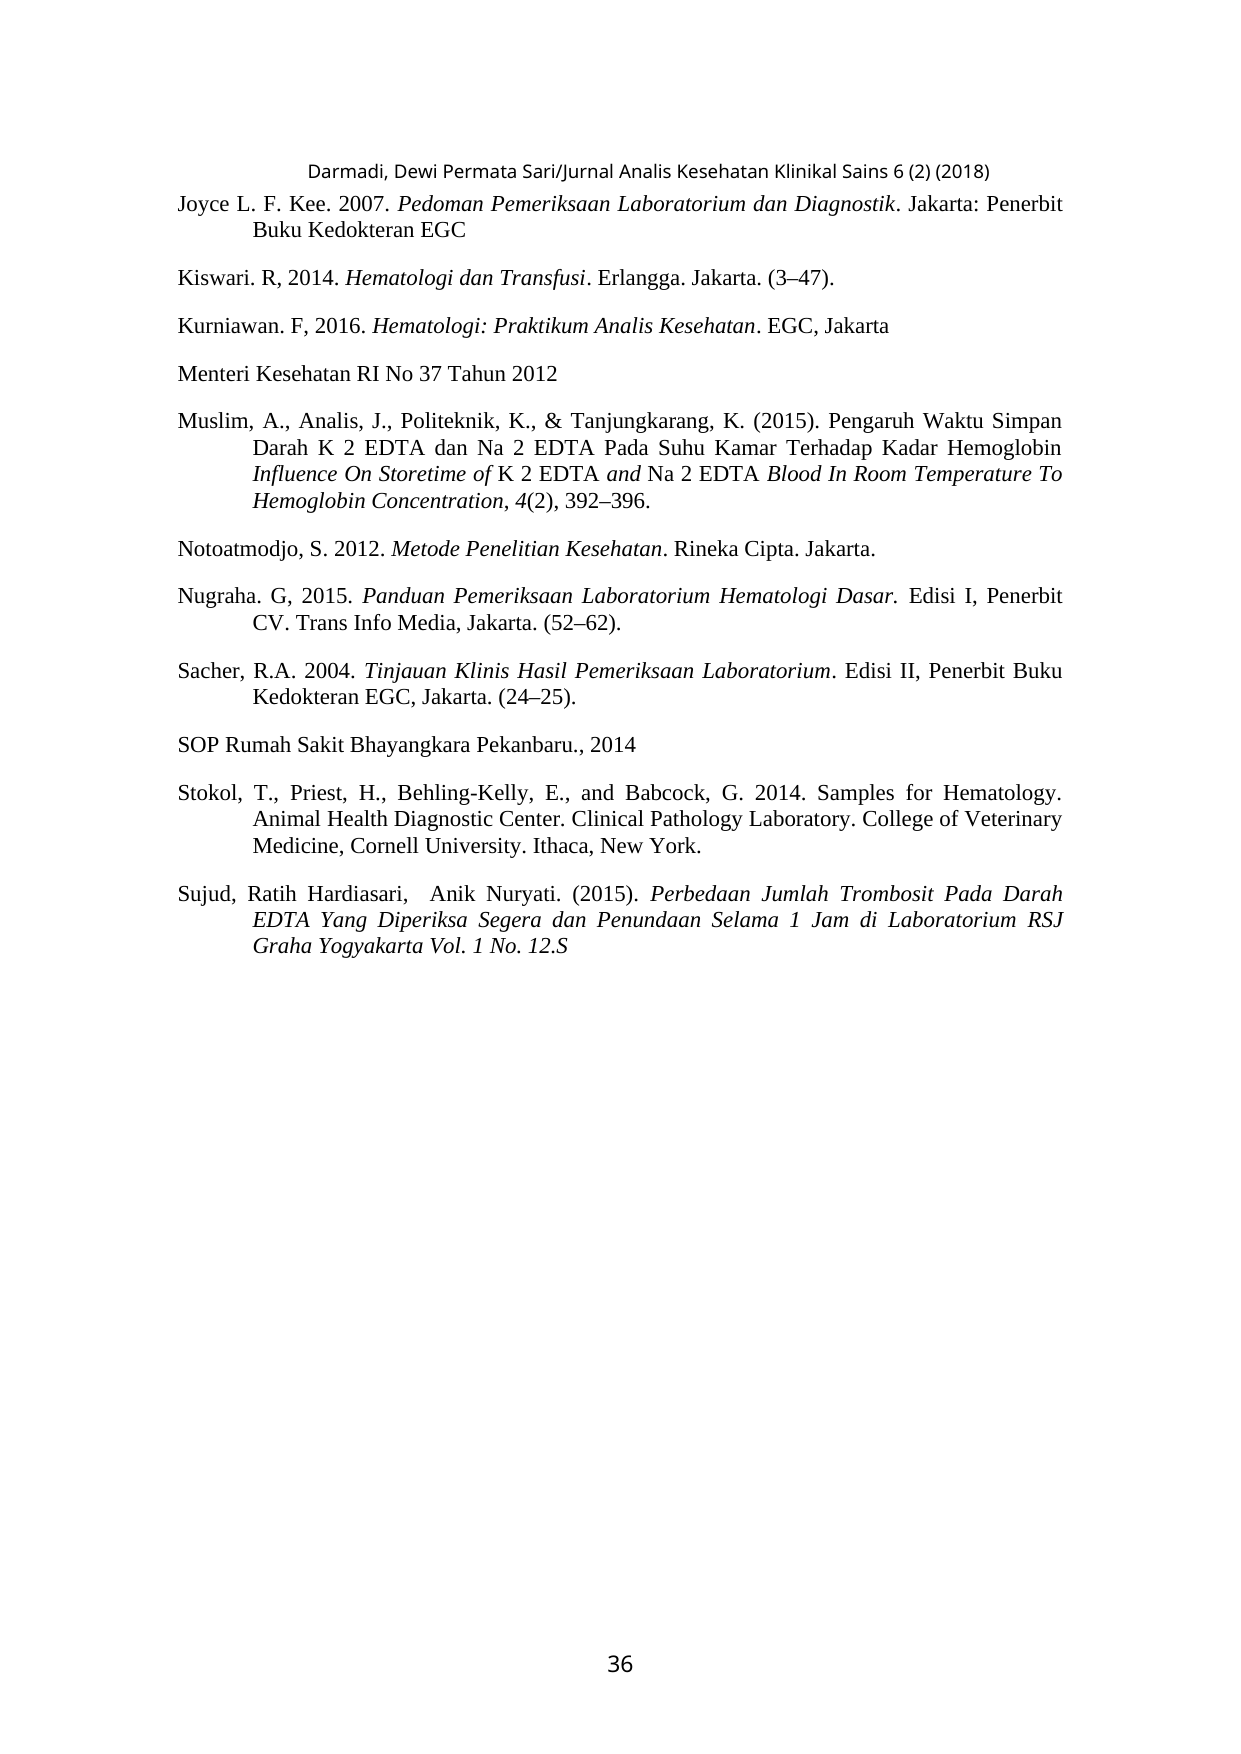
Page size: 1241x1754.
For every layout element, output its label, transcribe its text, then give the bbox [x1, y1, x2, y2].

text Sujud, Ratih Hardiasari, Anik Nuryati. (2015). Perbedaan Jumlah Trombosit Pada Darah EDTA Yang Diperiksa Segera dan Penundaan Selama 1 Jam di Laboratorium RSJ Graha Yogyakarta Vol. 1 No. 12.S [177, 879, 1063, 959]
text Kiswari. R, 2014. Hematologi dan Transfusi. Erlangga. Jakarta. (3–47). [177, 264, 1063, 290]
text SOP Rumah Sakit Bhayangkara Pekanbaru., 2014 [177, 731, 1063, 757]
text Joyce L. F. Kee. 2007. Pedoman Pemeriksaan Laboratorium dan Diagnostik. Jakarta: Penerbit Buku Kedokteran EGC [177, 189, 1063, 242]
text Nugraha. G, 2015. Panduan Pemeriksaan Laboratorium Hematologi Dasar. Edisi I, Penerbit CV. Trans Info Media, Jakarta. (52–62). [177, 582, 1063, 635]
text Menteri Kesehatan RI No 37 Tahun 2012 [177, 360, 1063, 386]
text Kurniawan. F, 2016. Hematologi: Praktikum Analis Kesehatan. EGC, Jakarta [177, 312, 1063, 338]
text Sacher, R.A. 2004. Tinjauan Klinis Hasil Pemeriksaan Laboratorium. Edisi II, Penerbit Buku Kedokteran EGC, Jakarta. (24–25). [177, 657, 1063, 709]
text Muslim, A., Analis, J., Politeknik, K., & Tanjungkarang, K. (2015). Pengaruh Waktu Simpan Darah K 2 EDTA dan Na 2 EDTA Pada Suhu Kamar Terhadap Kadar Hemoglobin Influence On Storetime of K 2 EDTA and Na 2 EDTA Blood In Room Temperature To Hemoglobin Concentration, 4(2), 392–396. [177, 408, 1063, 513]
text Notoatmodjo, S. 2012. Metode Penelitian Kesehatan. Rineka Cipta. Jakarta. [177, 534, 1063, 561]
text Stokol, T., Priest, H., Behling-Kelly, E., and Babcock, G. 2014. Samples for Hematology. Animal Health Diagnostic Center. Clinical Pathology Laboratory. College of Veterinary Medicine, Cornell University. Ithaca, New York. [177, 779, 1063, 858]
